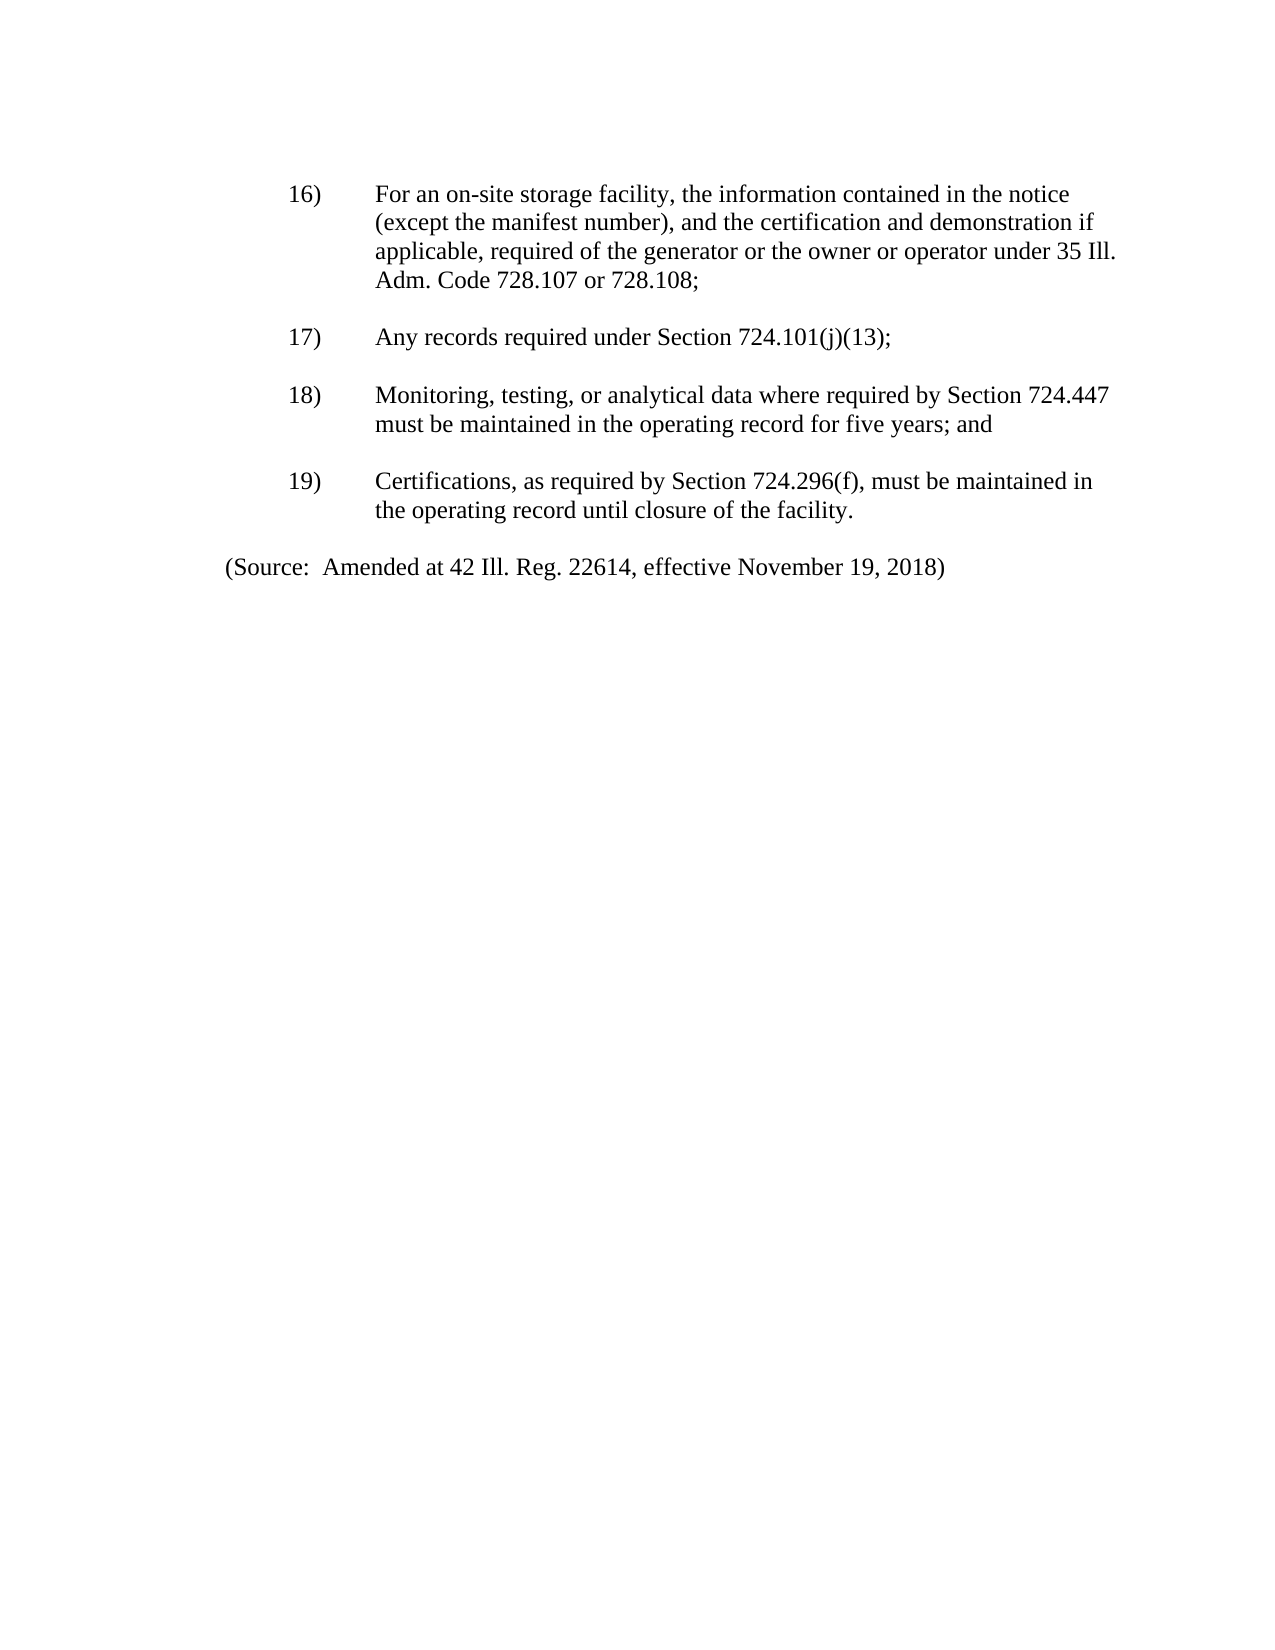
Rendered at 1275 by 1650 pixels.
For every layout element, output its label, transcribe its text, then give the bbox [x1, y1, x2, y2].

text 19) Certifications, as required by Section 724.296(f), must be maintained in the operating record until closure of the facility. [288, 466, 1125, 524]
text 17) Any records required under Section 724.101(j)(13); [288, 322, 1125, 351]
text (Source: Amended at 42 Ill. Reg. 22614, effective November 19, 2018) [225, 552, 1125, 581]
text 16) For an on-site storage facility, the information contained in the notice (except the manifest number), and the certification and demonstration if applicable, required of the generator or the owner or operator under 35 Ill. Adm. Code 728.107 or 728.108; [288, 179, 1125, 294]
text 18) Monitoring, testing, or analytical data where required by Section 724.447 must be maintained in the operating record for five years; and [288, 380, 1125, 437]
